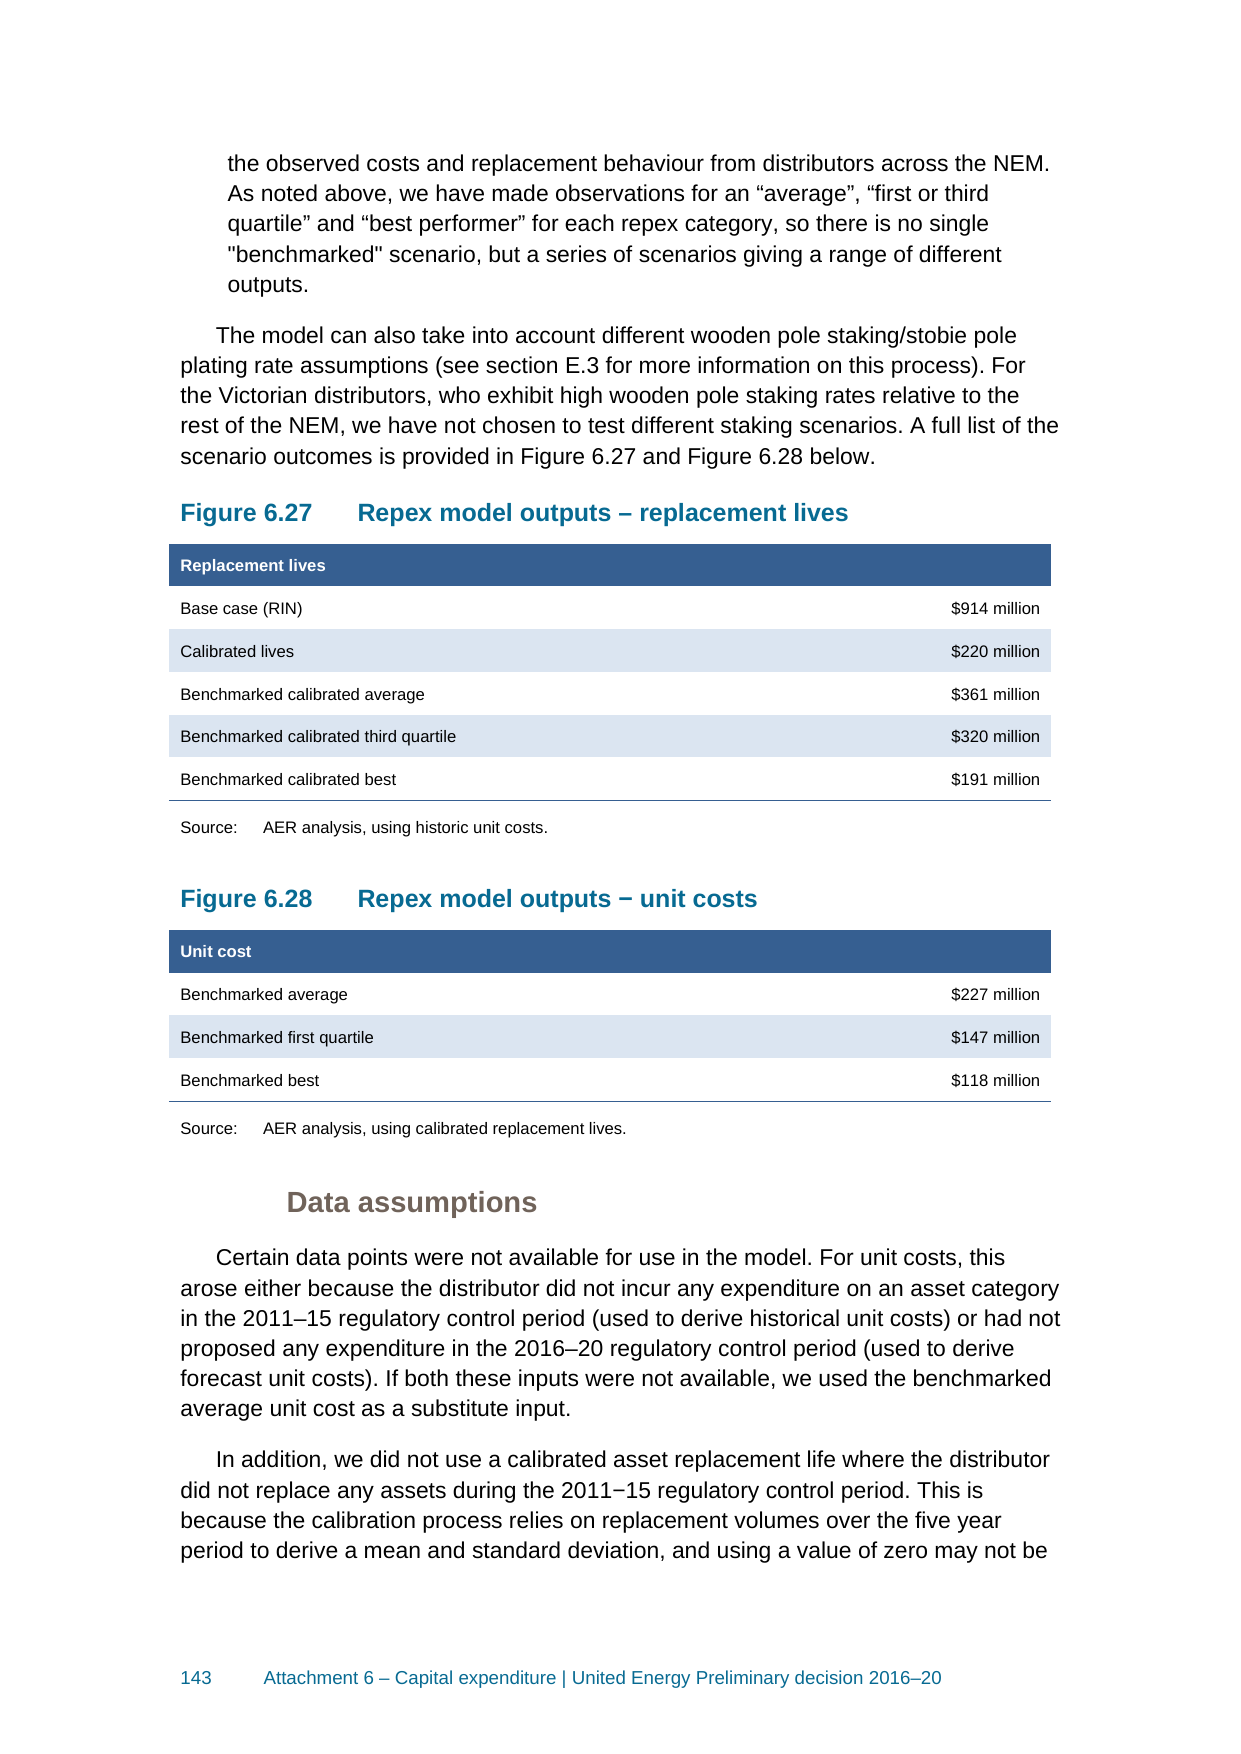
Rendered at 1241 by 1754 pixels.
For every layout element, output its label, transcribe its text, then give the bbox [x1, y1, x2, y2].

table_cell $220 million [581, 629, 1051, 672]
table_cell $191 million [581, 758, 1051, 800]
text Source: AER analysis, using calibrated replacement lives. [180, 1119, 1063, 1138]
text Source: AER analysis, using historic unit costs. [180, 818, 1063, 837]
list The model can also take into account different wooden pole staking/stobie pole plating rate assumptions (see section E.3 for more information on this process). For the Victorian distributors, who exhibit high wooden pole staking rates relative to the rest of the NEM, we have not chosen to test different staking scenarios. A full list of the scenario outcomes is provided in Figure 6.27 and Figure 6.28 below. [180, 322, 1063, 469]
table_cell Benchmarked average [169, 973, 581, 1015]
table_cell Base case (RIN) [169, 586, 581, 629]
table_cell Benchmarked best [169, 1058, 581, 1101]
table_header [581, 930, 1051, 973]
table_cell Calibrated lives [169, 629, 581, 672]
table_cell $118 million [581, 1058, 1051, 1101]
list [180, 1446, 1063, 1563]
table_cell $227 million [581, 973, 1051, 1015]
list Certain data points were not available for use in the model. For unit costs, this arose either because the distributor did not incur any expenditure on an asset category in the 2011–15 regulatory control period (used to derive historical unit costs) or had not proposed any expenditure in the 2016–20 regulatory control period (used to derive forecast unit costs). If both these inputs were not available, we used the benchmarked average unit cost as a substitute input. [180, 1244, 1063, 1422]
table_cell $361 million [581, 672, 1051, 715]
table_cell Benchmarked calibrated best [169, 758, 581, 800]
table_cell Benchmarked calibrated third quartile [169, 715, 581, 757]
table_cell Benchmarked first quartile [169, 1015, 581, 1058]
table_header Replacement lives [169, 544, 581, 586]
table_cell Benchmarked calibrated average [169, 672, 581, 715]
list The Benchmarked scenarios – the benchmarked scenarios use unit cost and replacement life inputs from the category analysis benchmarks. These represent the observed costs and replacement behaviour from distributors across the NEM. As noted above, we have made observations for an “average”, “first or third quartile” and “best performer” for each repex category, so there is no single "benchmarked" scenario, but a series of scenarios giving a range of different outputs. [180, 150, 1063, 297]
subtitle Data assumptions [180, 1185, 1063, 1218]
table_cell $914 million [581, 586, 1051, 629]
table_cell $320 million [581, 715, 1051, 757]
table_header Unit cost [169, 930, 581, 973]
table_cell $147 million [581, 1015, 1051, 1058]
table_header [581, 544, 1051, 586]
